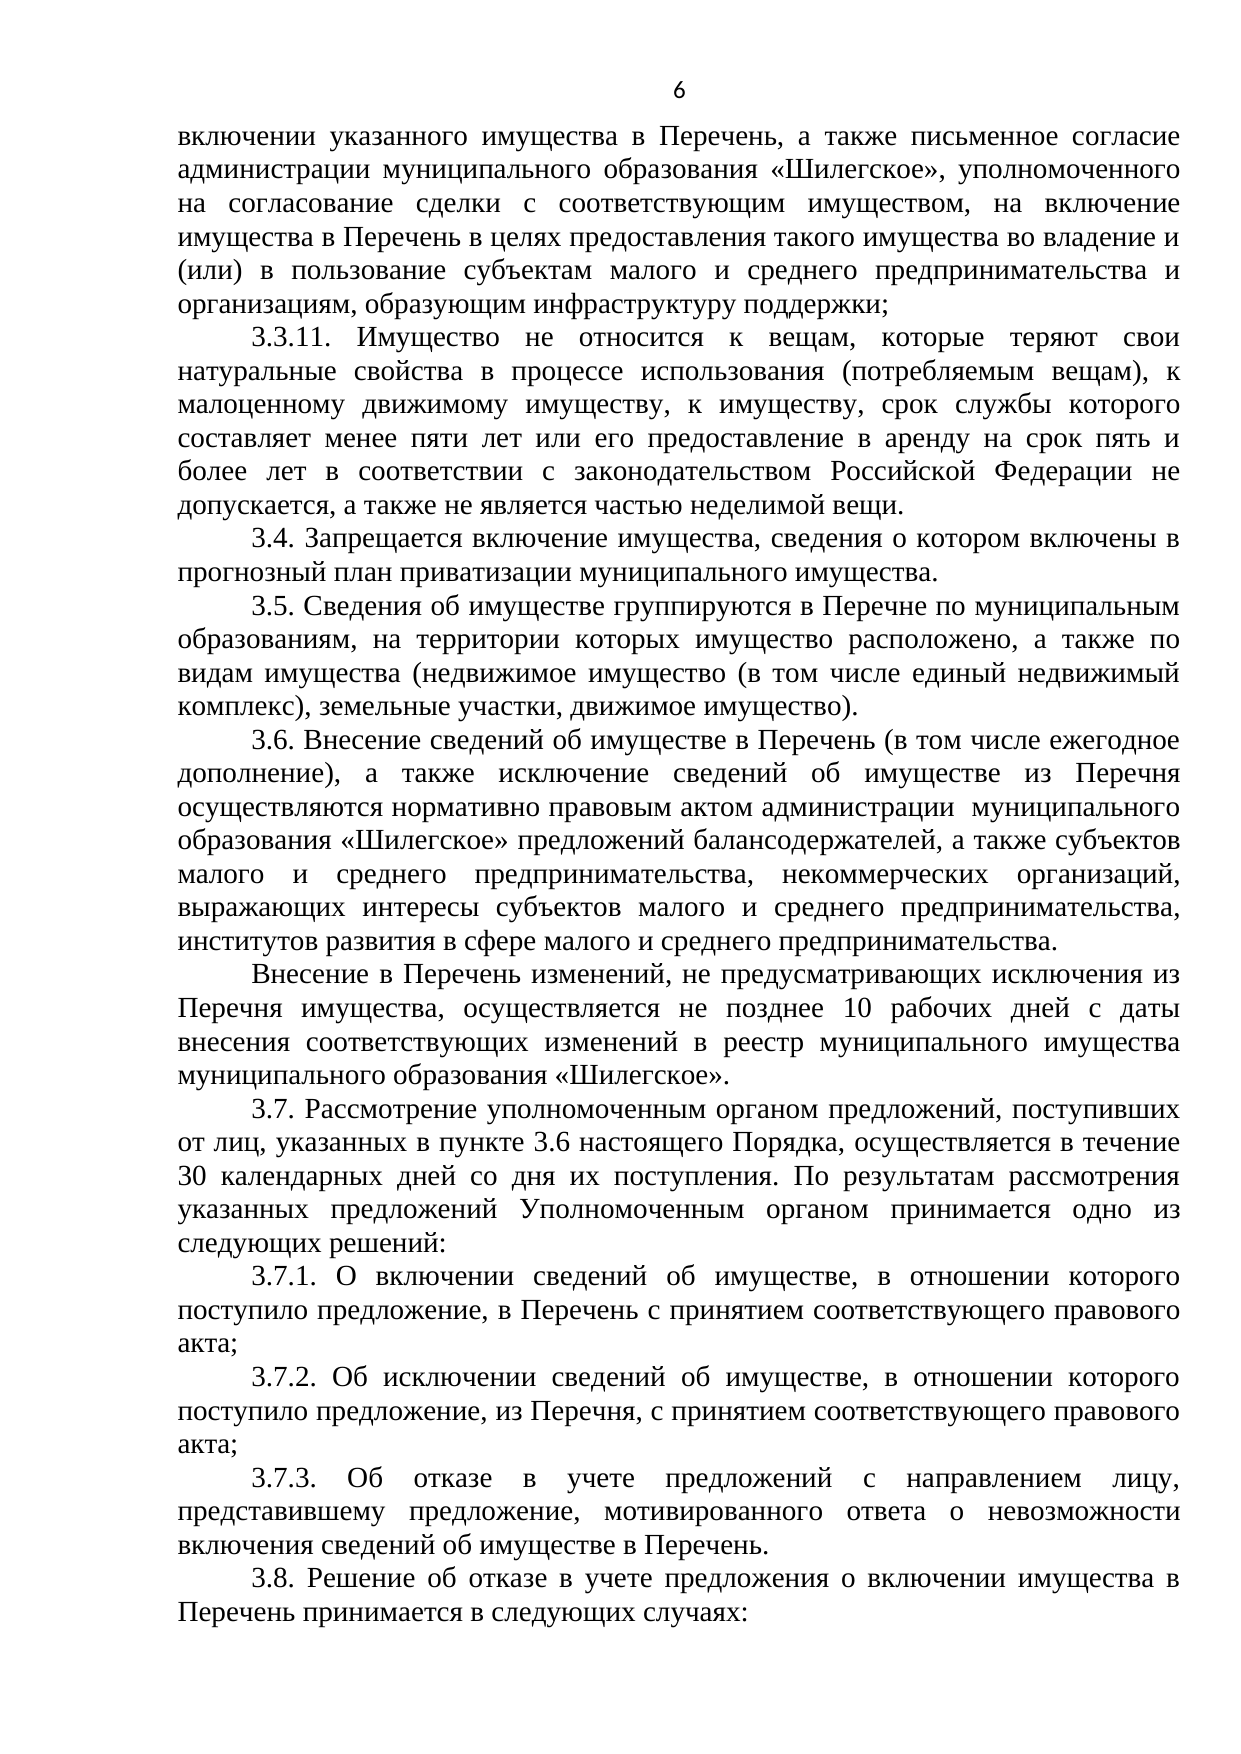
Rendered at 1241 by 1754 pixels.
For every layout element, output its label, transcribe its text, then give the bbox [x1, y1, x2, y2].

text 3.6. Внесение сведений об имуществе в Перечень (в том числе ежегодное дополнение), а также исключение сведений об имуществе из Перечня осуществляются нормативно правовым актом администрации муниципального образования «Шилегское» предложений балансодержателей, а также субъектов малого и среднего предпринимательства, некоммерческих организаций, выражающих интересы субъектов малого и среднего предпринимательства, институтов развития в сфере малого и среднего предпринимательства. [177, 722, 1181, 957]
text 3.4. Запрещается включение имущества, сведения о котором включены в прогнозный план приватизации муниципального имущества. [177, 521, 1181, 588]
text 3.5. Сведения об имуществе группируются в Перечне по муниципальным образованиям, на территории которых имущество расположено, а также по видам имущества (недвижимое имущество (в том числе единый недвижимый комплекс), земельные участки, движимое имущество). [177, 588, 1181, 722]
text 3.8. Решение об отказе в учете предложения о включении имущества в Перечень принимается в следующих случаях: [177, 1560, 1181, 1627]
text 3.7.1. О включении сведений об имуществе, в отношении которого поступило предложение, в Перечень с принятием соответствующего правового акта; [177, 1258, 1181, 1359]
text 3.7.2. Об исключении сведений об имуществе, в отношении которого поступило предложение, из Перечня, с принятием соответствующего правового акта; [177, 1359, 1181, 1460]
text 3.7. Рассмотрение уполномоченным органом предложений, поступивших от лиц, указанных в пункте 3.6 настоящего Порядка, осуществляется в течение 30 календарных дней со дня их поступления. По результатам рассмотрения указанных предложений Уполномоченным органом принимается одно из следующих решений: [177, 1091, 1181, 1258]
text 3.3.11. Имущество не относится к вещам, которые теряют свои натуральные свойства в процессе использования (потребляемым вещам), к малоценному движимому имуществу, к имуществу, срок службы которого составляет менее пяти лет или его предоставление в аренду на срок пять и более лет в соответствии с законодательством Российской Федерации не допускается, а также не является частью неделимой вещи. [177, 319, 1181, 521]
text 3.7.3. Об отказе в учете предложений с направлением лицу, представившему предложение, мотивированного ответа о невозможности включения сведений об имуществе в Перечень. [177, 1460, 1181, 1560]
text Внесение в Перечень изменений, не предусматривающих исключения из Перечня имущества, осуществляется не позднее 10 рабочих дней с даты внесения соответствующих изменений в реестр муниципального имущества муниципального образования «Шилегское». [177, 957, 1181, 1091]
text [177, 118, 1181, 319]
